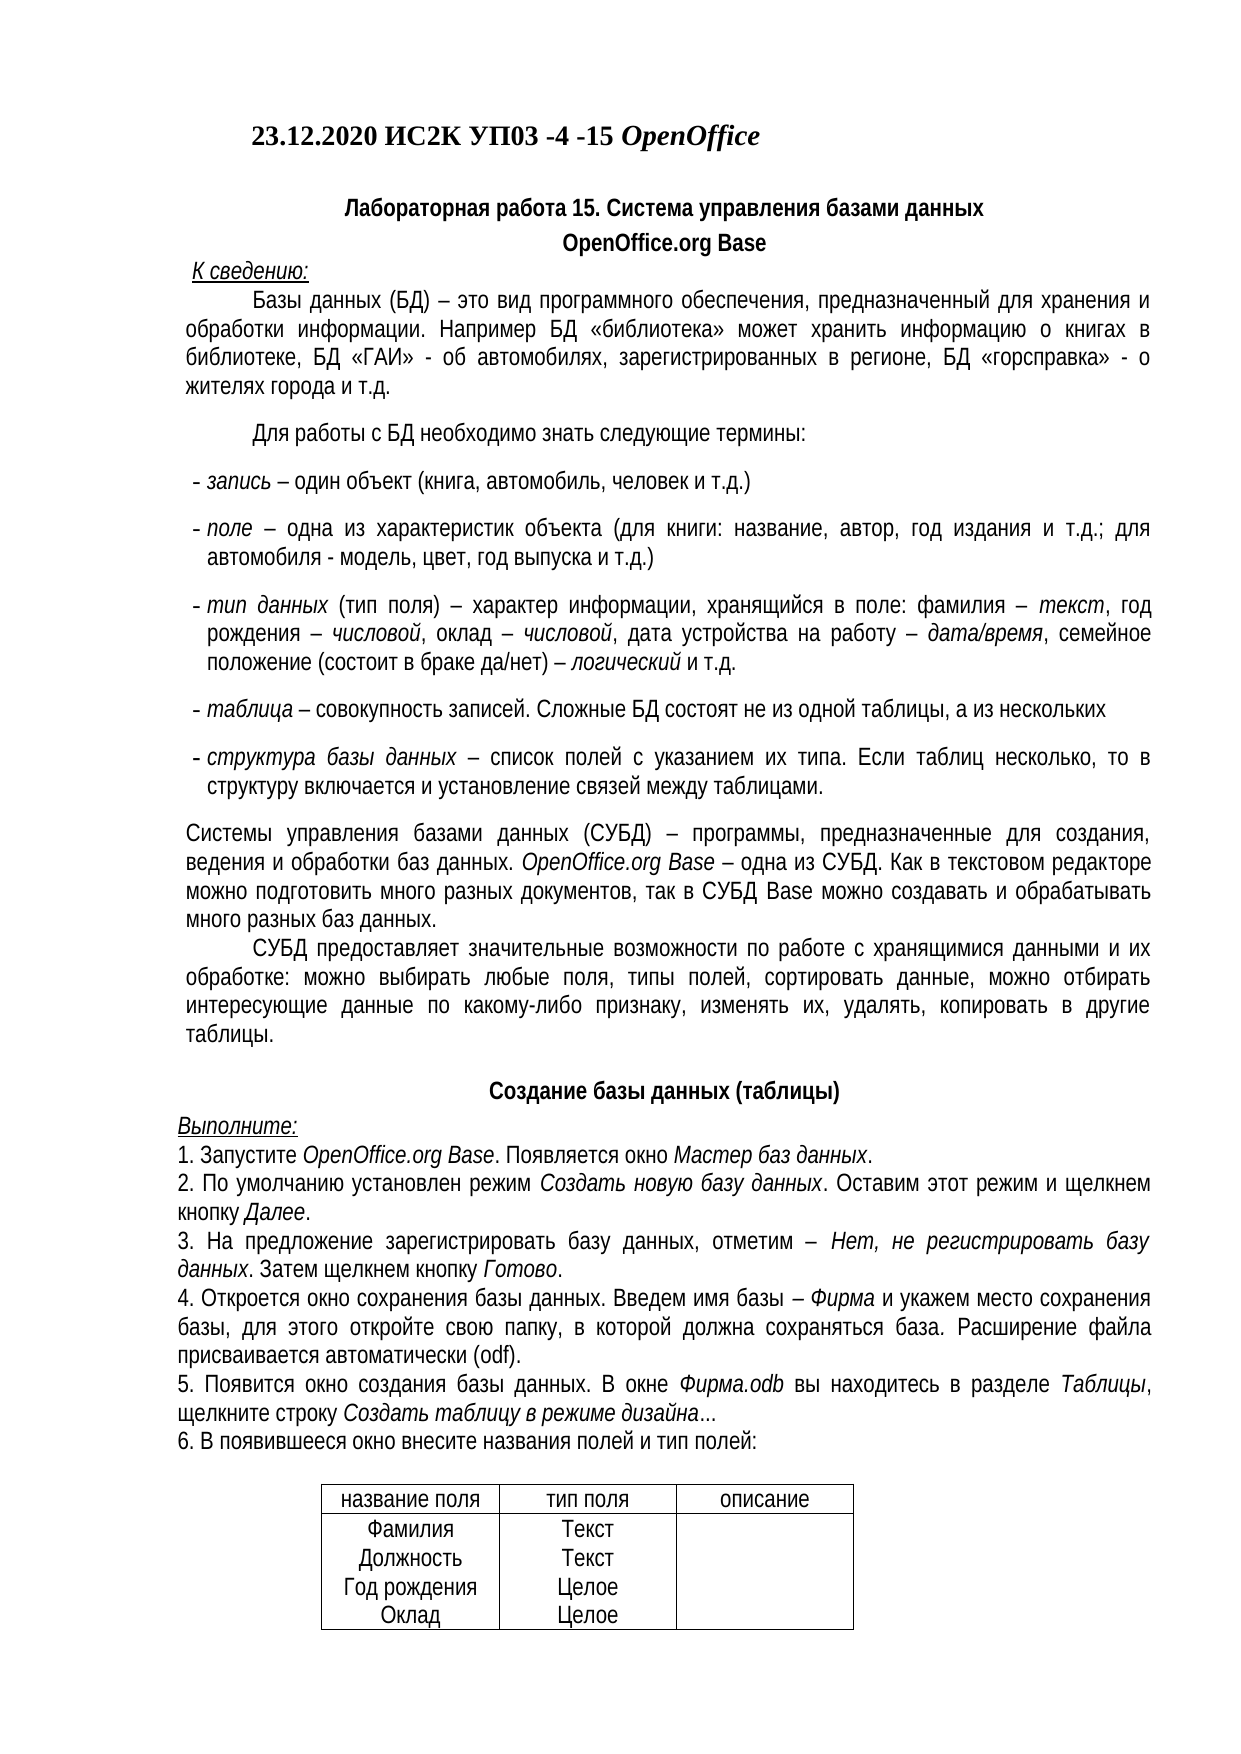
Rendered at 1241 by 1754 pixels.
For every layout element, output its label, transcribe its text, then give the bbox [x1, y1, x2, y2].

text 2. По умолчанию установлен режим Создать новую базу данных. Оставим этот режим и щелкнем кнопку Далее. [177, 1168, 1152, 1226]
table_cell Фамилия Должность Год рождения Оклад [322, 1514, 499, 1629]
table_header описание [677, 1485, 853, 1513]
list поле – одна из характеристик объекта (для книги: название, автор, год издания и т.д.; для автомобиля - модель, цвет, год выпуска и т.д.) [192, 513, 1152, 571]
text Лабораторная работа 15. Система управления базами данных [177, 193, 1152, 221]
list тип данных (тип поля) – характер информации, хранящийся в поле: фамилия – текст, год рождения – числовой, оклад – числовой, дата устройства на работу – дата/время, семейное положение (состоит в браке да/нет) – логический и т.д. [192, 589, 1152, 676]
table_cell [677, 1514, 853, 1629]
text Выполните: [177, 1111, 1152, 1140]
text OpenOffice.org Base [177, 228, 1152, 256]
text Базы данных (БД) – это вид программного обеспечения, предназначенный для хранения и обработки информации. Например БД «библиотека» может хранить информацию о книгах в библиотеке, БД «ГАИ» - об автомобилях, зарегистрированных в регионе, БД «горсправка» - о жителях города и т.д. [185, 285, 1152, 399]
table_cell Текст Текст Целое Целое [500, 1514, 676, 1629]
table_header тип поля [500, 1485, 676, 1513]
text 6. В появившееся окно внесите названия полей и тип полей: [177, 1426, 1152, 1455]
text 1. Запустите OpenOffice.org Base. Появляется окно Мастер баз данных. [177, 1140, 1152, 1168]
list структура базы данных – список полей с указанием их типа. Если таблиц несколько, то в структуру включается и установление связей между таблицами. [192, 742, 1152, 799]
text Для работы с БД необходимо знать следующие термины: [186, 418, 1152, 447]
text СУБД предоставляет значительные возможности по работе с хранящимися данными и их обработке: можно выбирать любые поля, типы полей, сортировать данные, можно отбирать интересующие данные по какому-либо признаку, изменять их, удалять, копировать в другие таблицы. [186, 933, 1152, 1047]
list таблица – совокупность записей. Сложные БД состоят не из одной таблицы, а из нескольких [192, 694, 1152, 723]
text 3. На предложение зарегистрировать базу данных, отметим – Нет, не регистрировать базу данных. Затем щелкнем кнопку Готово. [177, 1226, 1152, 1283]
table_header название поля [322, 1485, 499, 1513]
text Системы управления базами данных (СУБД) – программы, предназначенные для создания, ведения и обработки баз данных. OpenOffice.org Base – одна из СУБД. Как в текстовом редакторе можно подготовить много разных документов, так в СУБД Base можно создавать и обрабатывать много разных баз данных. [186, 818, 1152, 933]
text 5. Появится окно создания базы данных. В окне Фирма.odb вы находитесь в разделе Таблицы, щелкните строку Создать таблицу в режиме дизайна... [177, 1369, 1152, 1426]
text К сведению: [185, 256, 1152, 285]
text 4. Откроется окно сохранения базы данных. Введем имя базы – Фирма и укажем место сохранения базы, для этого откройте свою папку, в которой должна сохраняться база. Расширение файла присваивается автоматически (odf). [177, 1283, 1152, 1369]
list запись – один объект (книга, автомобиль, человек и т.д.) [192, 466, 1152, 494]
text Создание базы данных (таблицы) [177, 1076, 1152, 1105]
text 23.12.2020 ИС2К УП03 -4 -15 OpenOffice [177, 118, 1152, 152]
